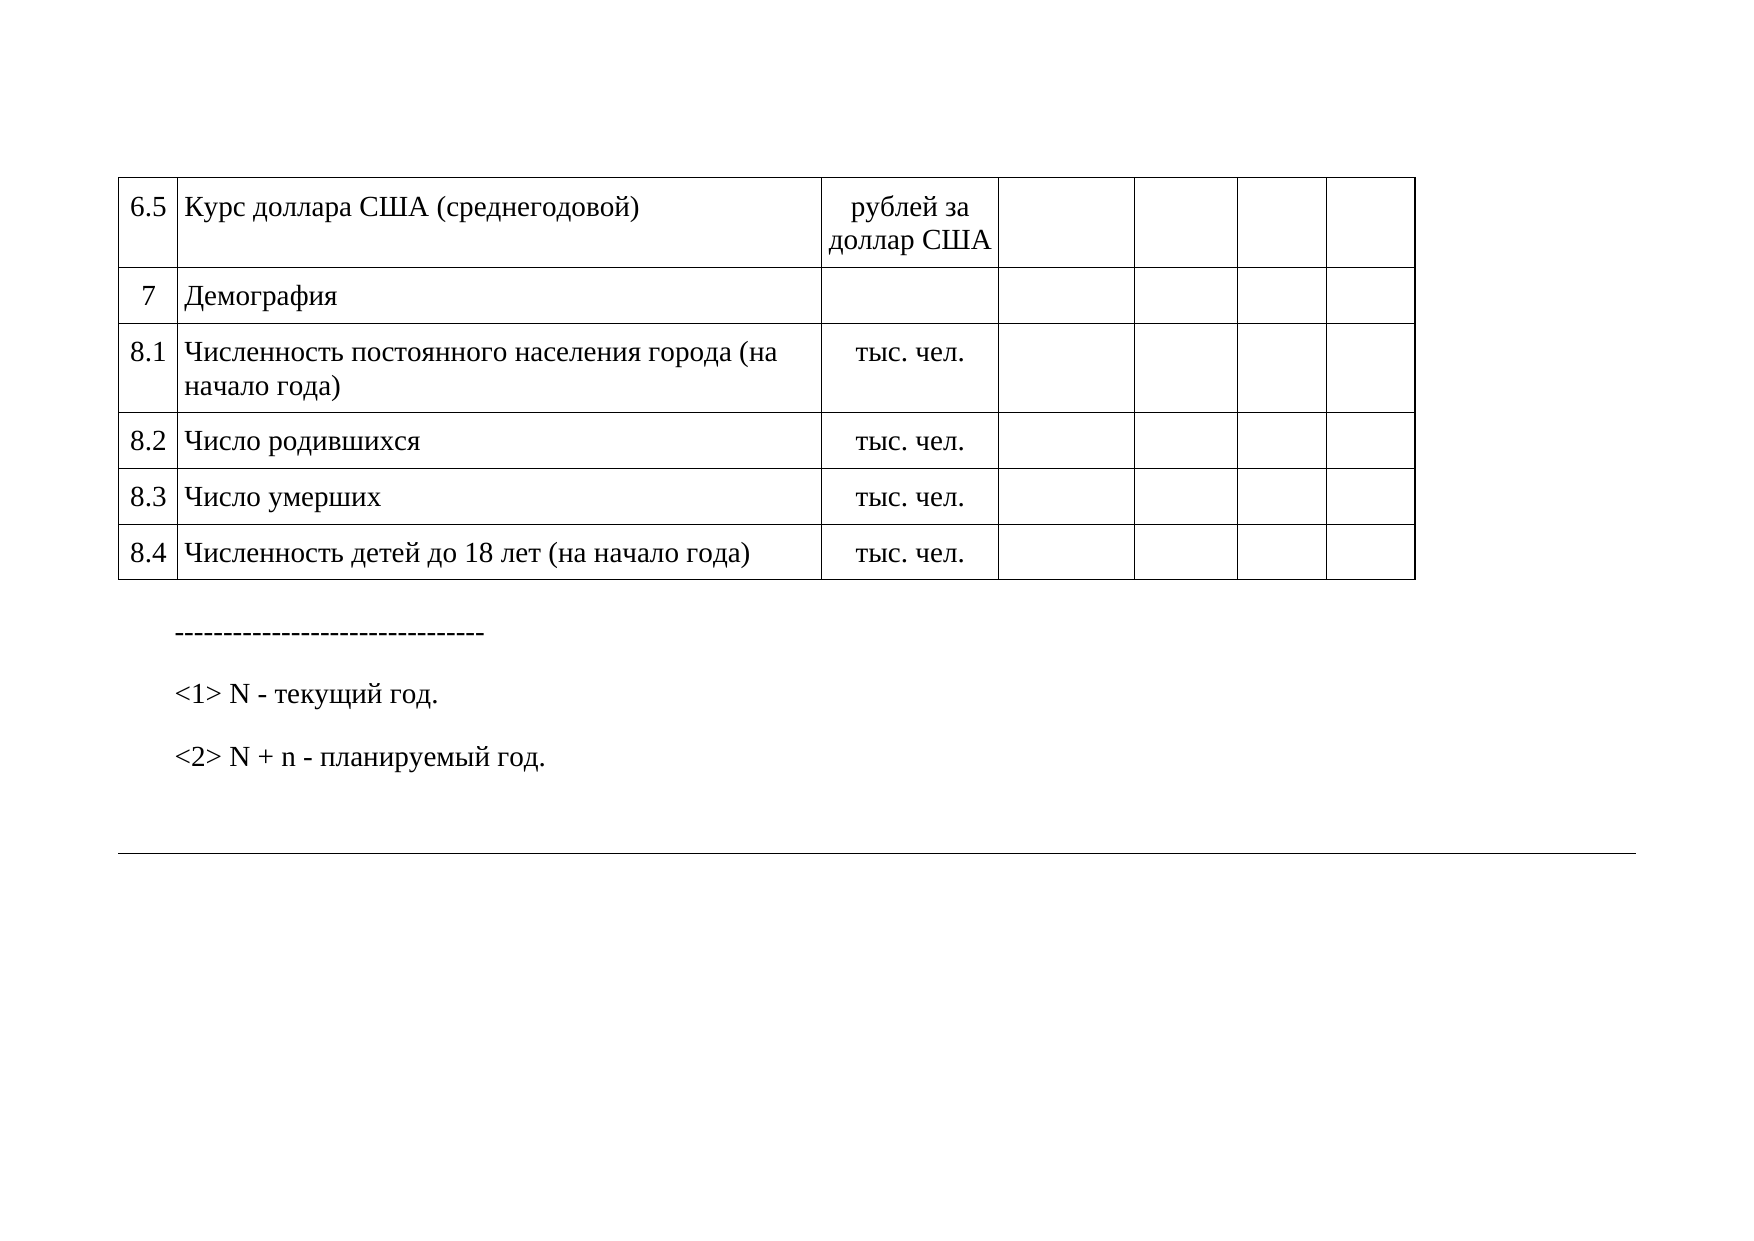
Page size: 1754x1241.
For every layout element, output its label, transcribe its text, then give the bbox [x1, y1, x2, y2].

table_cell Численность детей до 18 лет (на начало года) [178, 525, 821, 579]
table_cell тыс. чел. [822, 525, 998, 579]
table_cell тыс. чел. [822, 469, 998, 523]
table_cell [1238, 413, 1326, 468]
table_cell [1135, 324, 1237, 412]
table_cell Численность постоянного населения города (на начало года) [178, 324, 821, 412]
text <2> N + n - планируемый год. [118, 739, 1636, 773]
table_cell [1327, 178, 1414, 267]
table_cell рублей за доллар США [822, 178, 998, 267]
table_cell Курс доллара США (среднегодовой) [178, 178, 821, 267]
table_cell [1135, 469, 1237, 523]
table_cell 8.2 [119, 413, 177, 468]
text <1> N - текущий год. [118, 677, 1636, 710]
table_cell [1135, 178, 1237, 267]
table_cell [1238, 268, 1326, 322]
table_cell 8.3 [119, 469, 177, 523]
table_cell [1135, 413, 1237, 468]
table_cell тыс. чел. [822, 413, 998, 468]
table_cell [1327, 525, 1414, 579]
table_cell [999, 413, 1134, 468]
table_cell Число умерших [178, 469, 821, 523]
table_cell [1327, 324, 1414, 412]
table_cell [822, 268, 998, 322]
text -------------------------------- [118, 614, 1636, 647]
table_cell [999, 178, 1134, 267]
table_cell Демография [178, 268, 821, 322]
table_cell [999, 469, 1134, 523]
table_cell [1327, 413, 1414, 468]
table_cell [1135, 525, 1237, 579]
table_cell 8.4 [119, 525, 177, 579]
table_cell [1238, 469, 1326, 523]
table_cell Число родившихся [178, 413, 821, 468]
table_cell [999, 268, 1134, 322]
table_cell [1238, 525, 1326, 579]
table_cell [1327, 469, 1414, 523]
table_cell 7 [119, 268, 177, 322]
table_cell 8.1 [119, 324, 177, 412]
table_cell [1238, 178, 1326, 267]
table_cell 6.5 [119, 178, 177, 267]
table_cell [999, 525, 1134, 579]
table_cell [1238, 324, 1326, 412]
table_cell [1135, 268, 1237, 322]
table_cell тыс. чел. [822, 324, 998, 412]
table_cell [999, 324, 1134, 412]
table_cell [1327, 268, 1414, 322]
